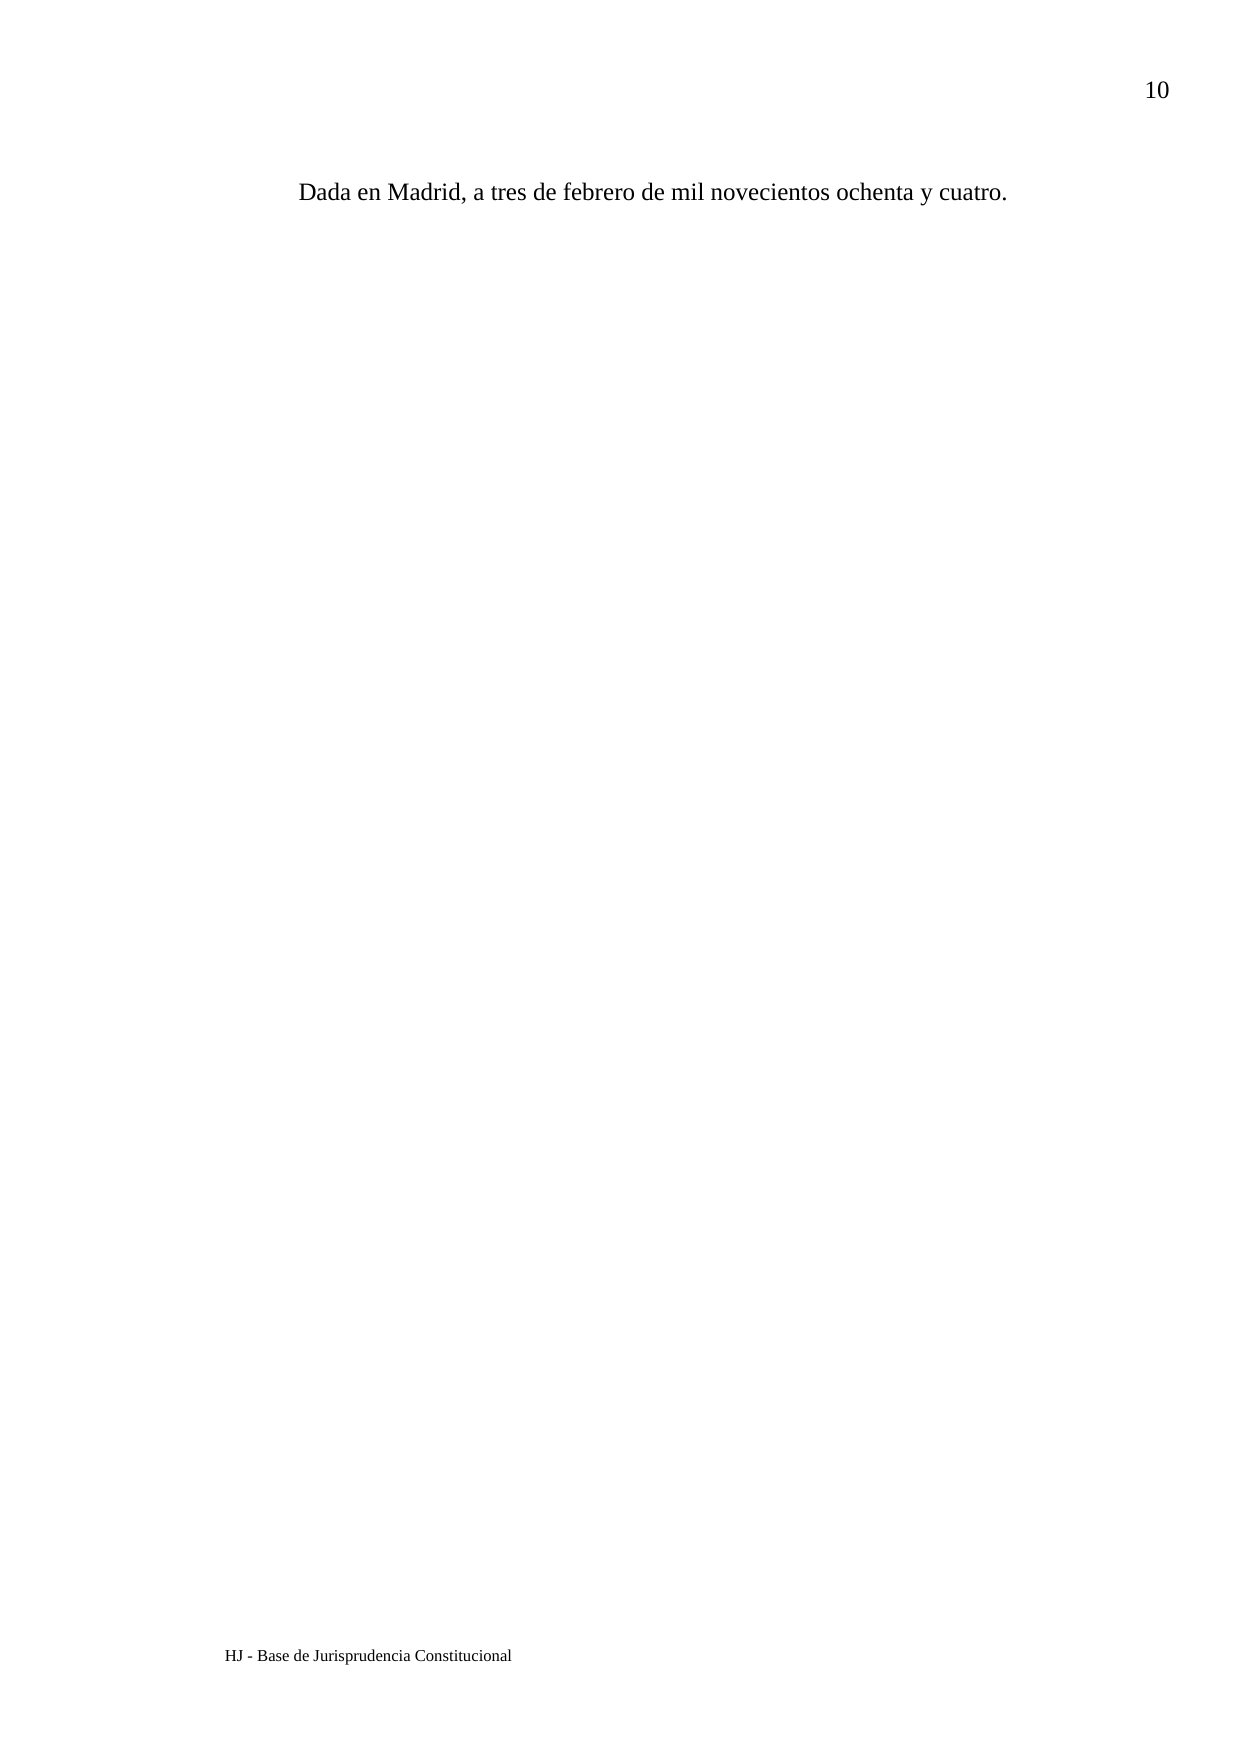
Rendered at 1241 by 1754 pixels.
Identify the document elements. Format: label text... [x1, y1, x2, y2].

text Dada en Madrid, a tres de febrero de mil novecientos ochenta y cuatro. [224, 177, 1169, 206]
